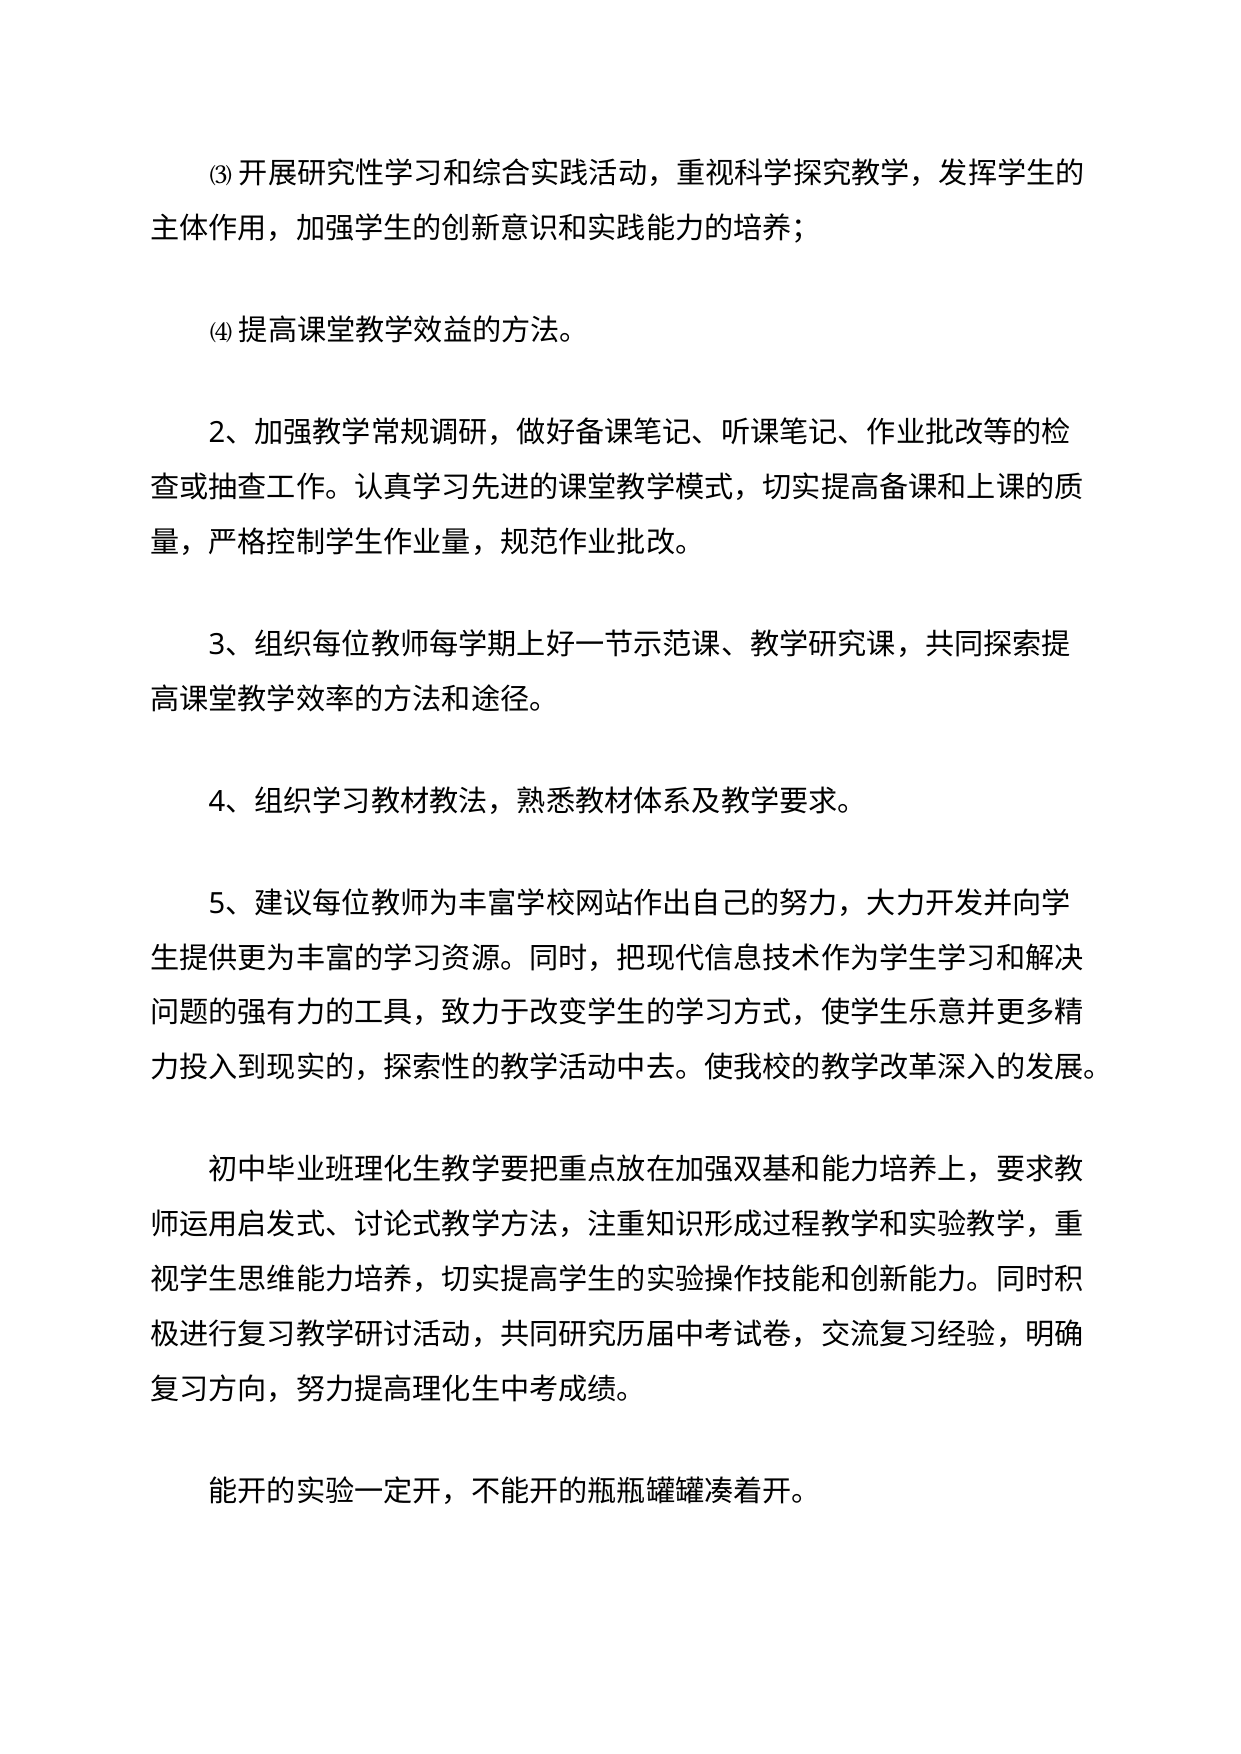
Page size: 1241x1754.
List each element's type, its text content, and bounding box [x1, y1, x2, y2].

text ⑶开展研究性学习和综合实践活动，重视科学探究教学，发挥学生的主体作用，加强学生的创新意识和实践能力的培养； [150, 150, 1090, 247]
text 能开的实验一定开，不能开的瓶瓶罐罐凑着开。 [150, 1467, 1090, 1509]
text 4、组织学习教材教法，熟悉教材体系及教学要求。 [150, 777, 1090, 819]
text 3、组织每位教师每学期上好一节示范课、教学研究课，共同探索提高课堂教学效率的方法和途径。 [150, 620, 1090, 718]
text 2、加强教学常规调研，做好备课笔记、听课笔记、作业批改等的检查或抽查工作。认真学习先进的课堂教学模式，切实提高备课和上课的质量，严格控制学生作业量，规范作业批改。 [150, 409, 1090, 561]
text 初中毕业班理化生教学要把重点放在加强双基和能力培养上，要求教师运用启发式、讨论式教学方法，注重知识形成过程教学和实验教学，重视学生思维能力培养，切实提高学生的实验操作技能和创新能力。同时积极进行复习教学研讨活动，共同研究历届中考试卷，交流复习经验，明确复习方向，努力提高理化生中考成绩。 [150, 1146, 1090, 1408]
text ⑷提高课堂教学效益的方法。 [150, 307, 1090, 349]
text 5、建议每位教师为丰富学校网站作出自己的努力，大力开发并向学生提供更为丰富的学习资源。同时，把现代信息技术作为学生学习和解决问题的强有力的工具，致力于改变学生的学习方式，使学生乐意并更多精力投入到现实的，探索性的教学活动中去。使我校的教学改革深入的发展。 [150, 879, 1090, 1086]
